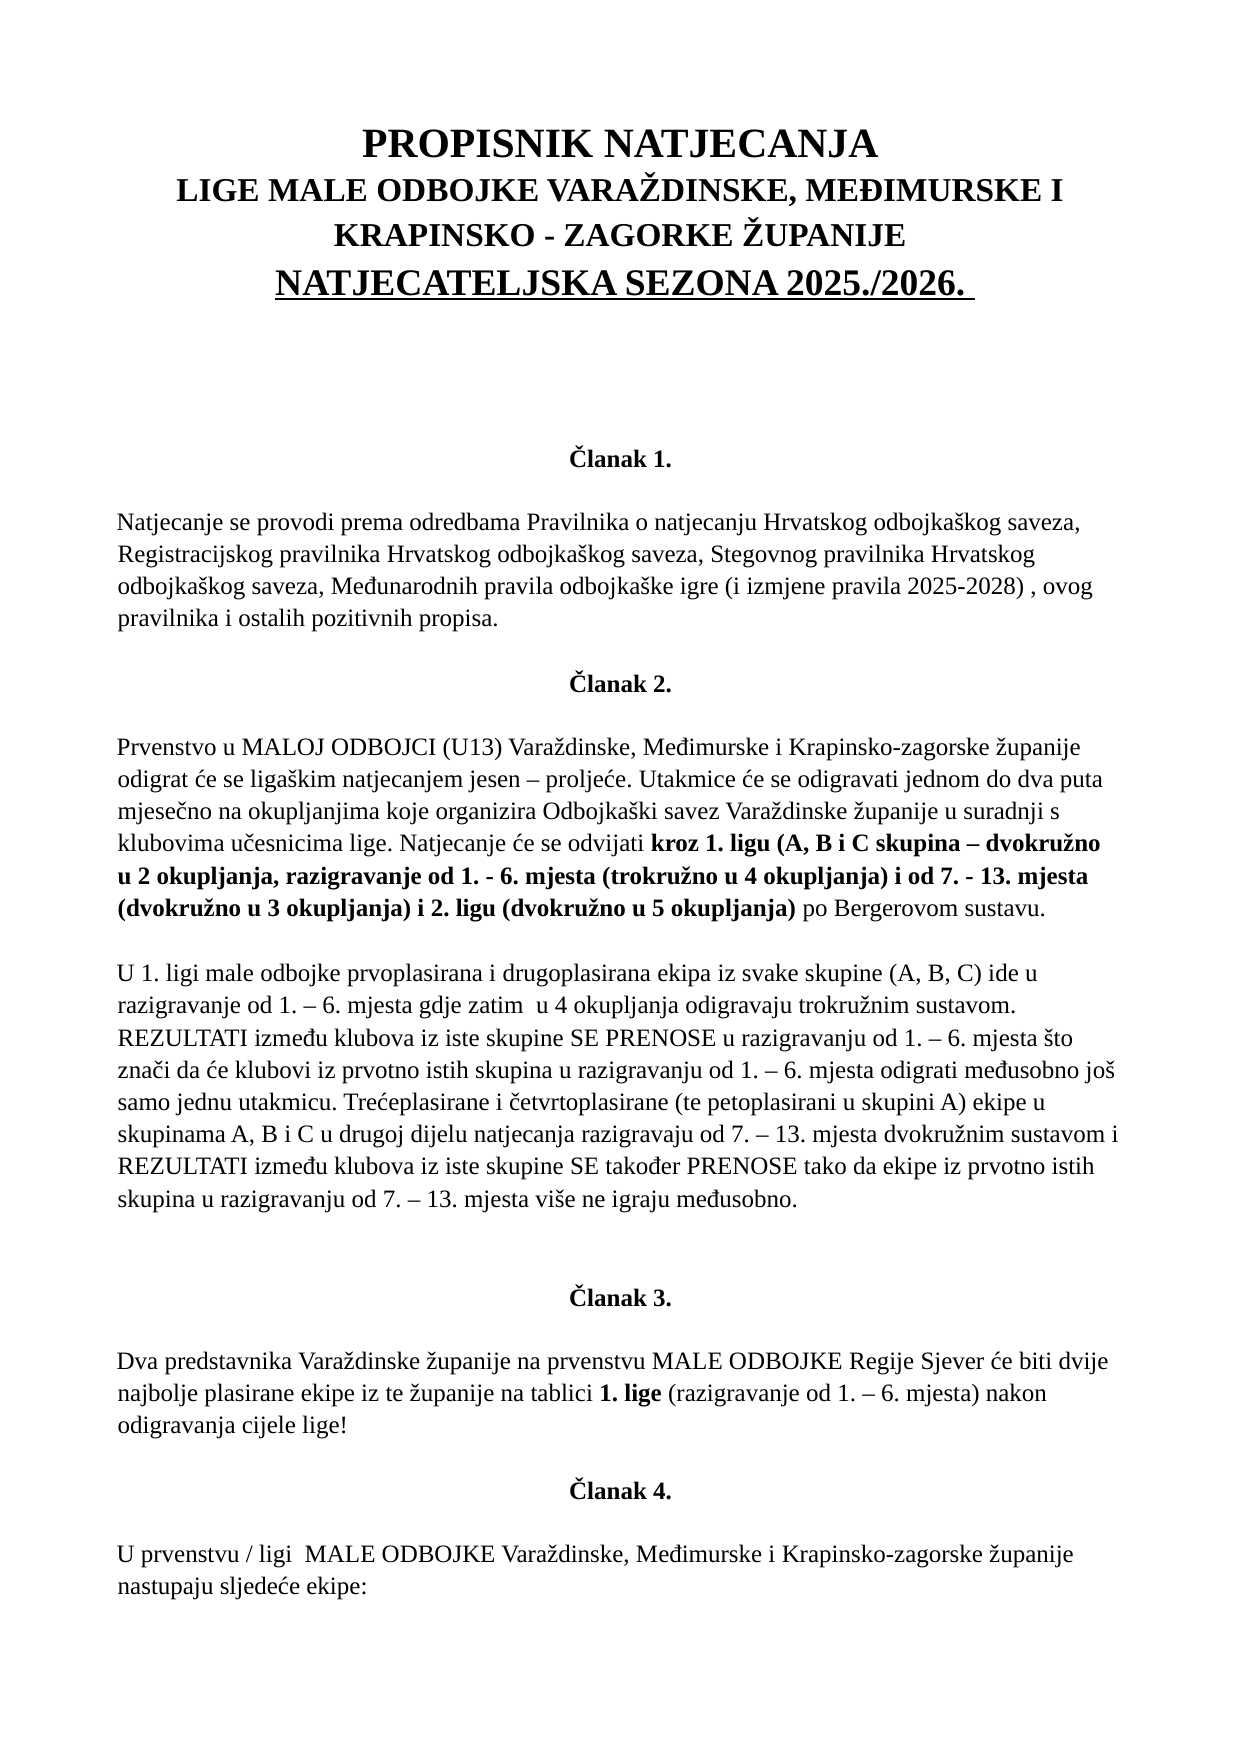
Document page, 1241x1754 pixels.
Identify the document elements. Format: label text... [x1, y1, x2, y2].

text LIGE MALE ODBOJKE VARAŽDINSKE, MEĐIMURSKE I [121, 171, 1119, 209]
text KRAPINSKO - ZAGORKE ŽUPANIJE [121, 216, 1119, 254]
text Dva predstavnika Varaždinske županije na prvenstvu MALE ODBOJKE Regije Sjever će biti dvije najbolje plasirane ekipe iz te županije na tablici 1. lige (razigravanje od 1. – 6. mjesta) nakon odigravanja cijele lige! [116, 1346, 1119, 1439]
text PROPISNIK NATJECANJA [121, 119, 1119, 167]
text Natjecanje se provodi prema odredbama Pravilnika o natjecanju Hrvatskog odbojkaškog saveza, Registracijskog pravilnika Hrvatskog odbojkaškog saveza, Stegovnog pravilnika Hrvatskog odbojkaškog saveza, Međunarodnih pravila odbojkaške igre (i izmjene pravila 2025-2028) , ovog pravilnika i ostalih pozitivnih propisa. [116, 507, 1119, 632]
text Članak 4. [121, 1476, 1119, 1505]
text U prvenstvu / ligi MALE ODBOJKE Varaždinske, Međimurske i Krapinsko-zagorske županije nastupaju sljedeće ekipe: [116, 1539, 1119, 1600]
text Članak 1. [121, 444, 1119, 473]
text U 1. ligi male odbojke prvoplasirana i drugoplasirana ekipa iz svake skupine (A, B, C) ide u razigravanje od 1. – 6. mjesta gdje zatim u 4 okupljanja odigravaju trokružnim sustavom. REZULTATI između klubova iz iste skupine SE PRENOSE u razigravanju od 1. – 6. mjesta što znači da će klubovi iz prvotno istih skupina u razigravanju od 1. – 6. mjesta odigrati međusobno još samo jednu utakmicu. Trećeplasirane i četvrtoplasirane (te petoplasirani u skupini A) ekipe u skupinama A, B i C u drugoj dijelu natjecanja razigravaju od 7. – 13. mjesta dvokružnim sustavom i REZULTATI između klubova iz iste skupine SE također PRENOSE tako da ekipe iz prvotno istih skupina u razigravanju od 7. – 13. mjesta više ne igraju međusobno. [116, 958, 1119, 1212]
text Prvenstvo u MALOJ ODBOJCI (U13) Varaždinske, Međimurske i Krapinsko-zagorske županije odigrat će se ligaškim natjecanjem jesen – proljeće. Utakmice će se odigravati jednom do dva puta mjesečno na okupljanjima koje organizira Odbojkaški savez Varaždinske županije u suradnji s klubovima učesnicima lige. Natjecanje će se odvijati kroz 1. ligu (A, B i C skupina – dvokružno u 2 okupljanja, razigravanje od 1. - 6. mjesta (trokružno u 4 okupljanja) i od 7. - 13. mjesta (dvokružno u 3 okupljanja) i 2. ligu (dvokružno u 5 okupljanja) po Bergerovom sustavu. [116, 732, 1119, 922]
text Članak 2. [121, 669, 1119, 698]
text NATJECATELJSKA SEZONA 2025./2026. [121, 261, 1119, 304]
text Članak 3. [121, 1283, 1119, 1312]
